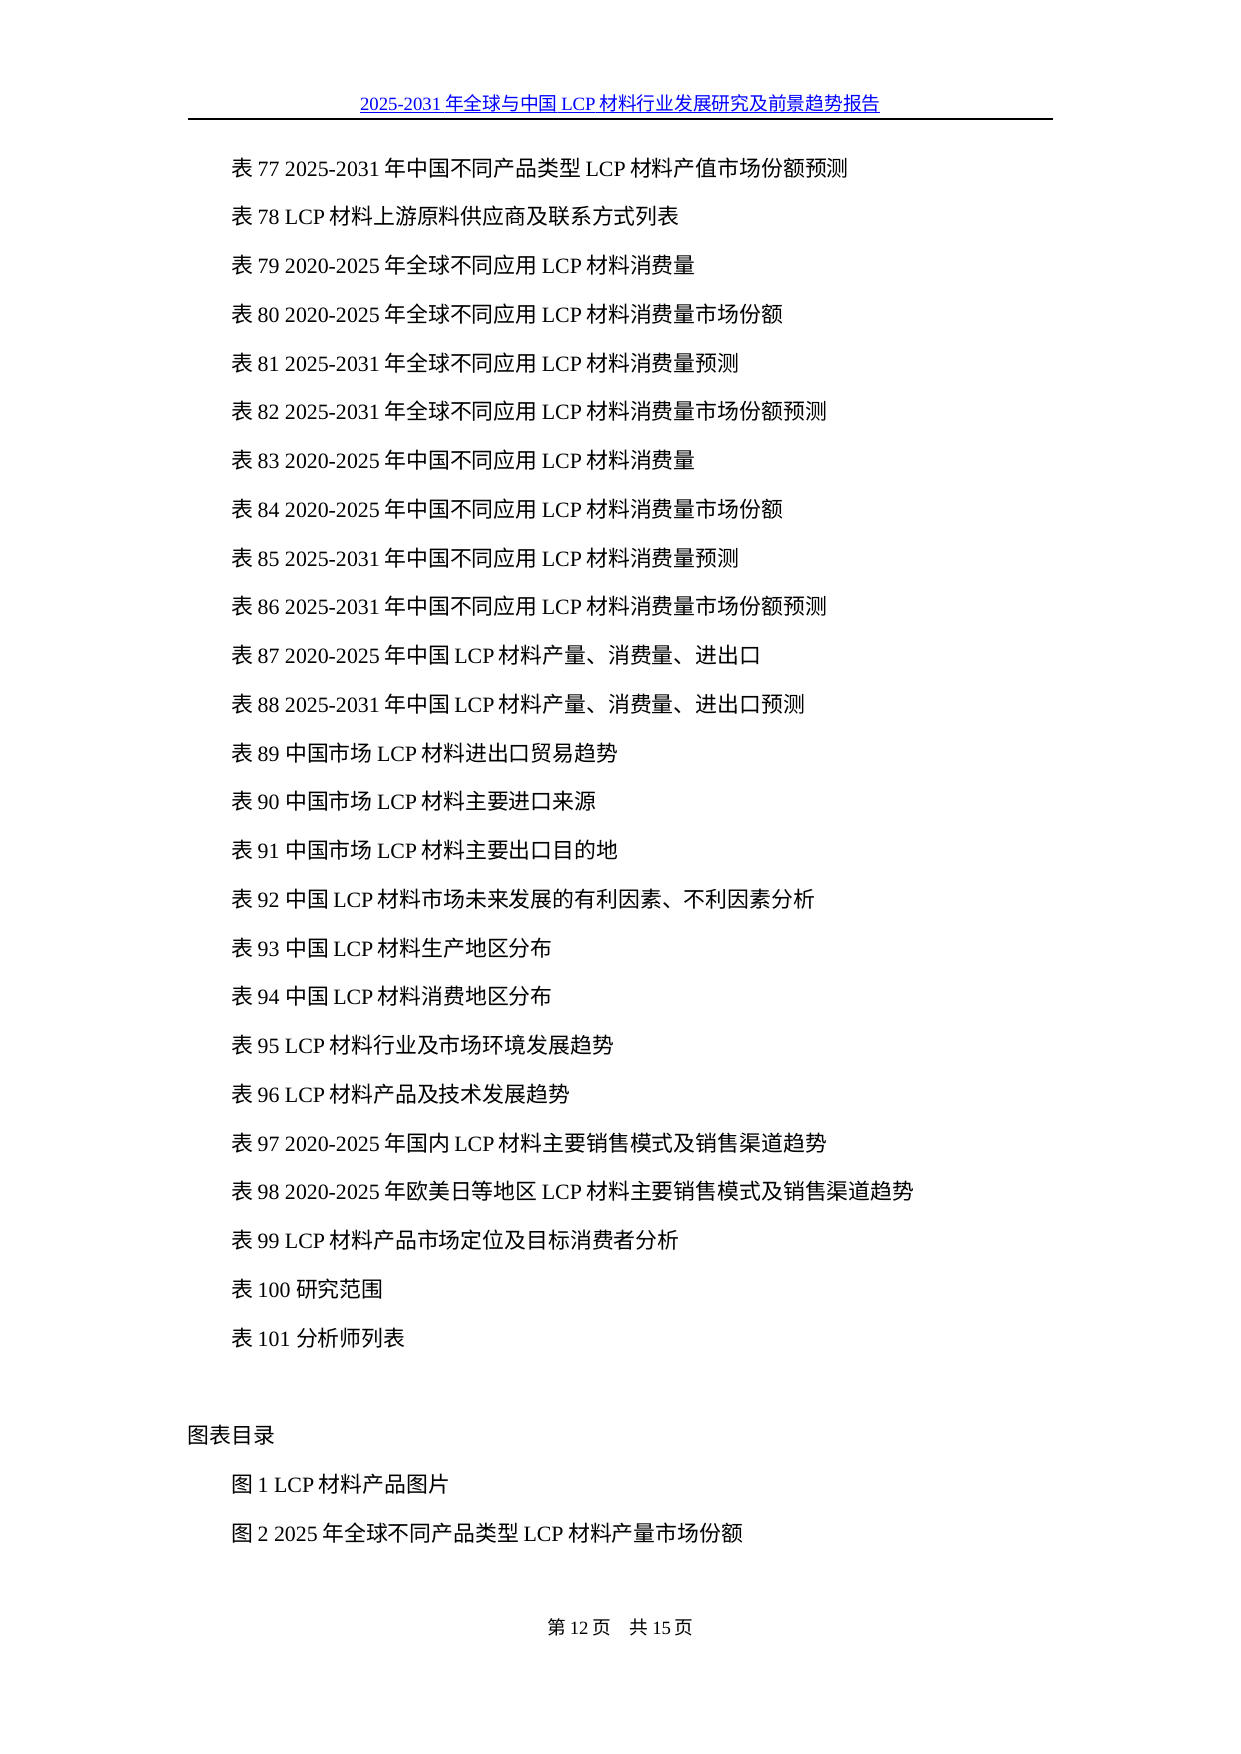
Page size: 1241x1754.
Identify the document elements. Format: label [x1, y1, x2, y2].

text [187, 150, 1053, 1548]
